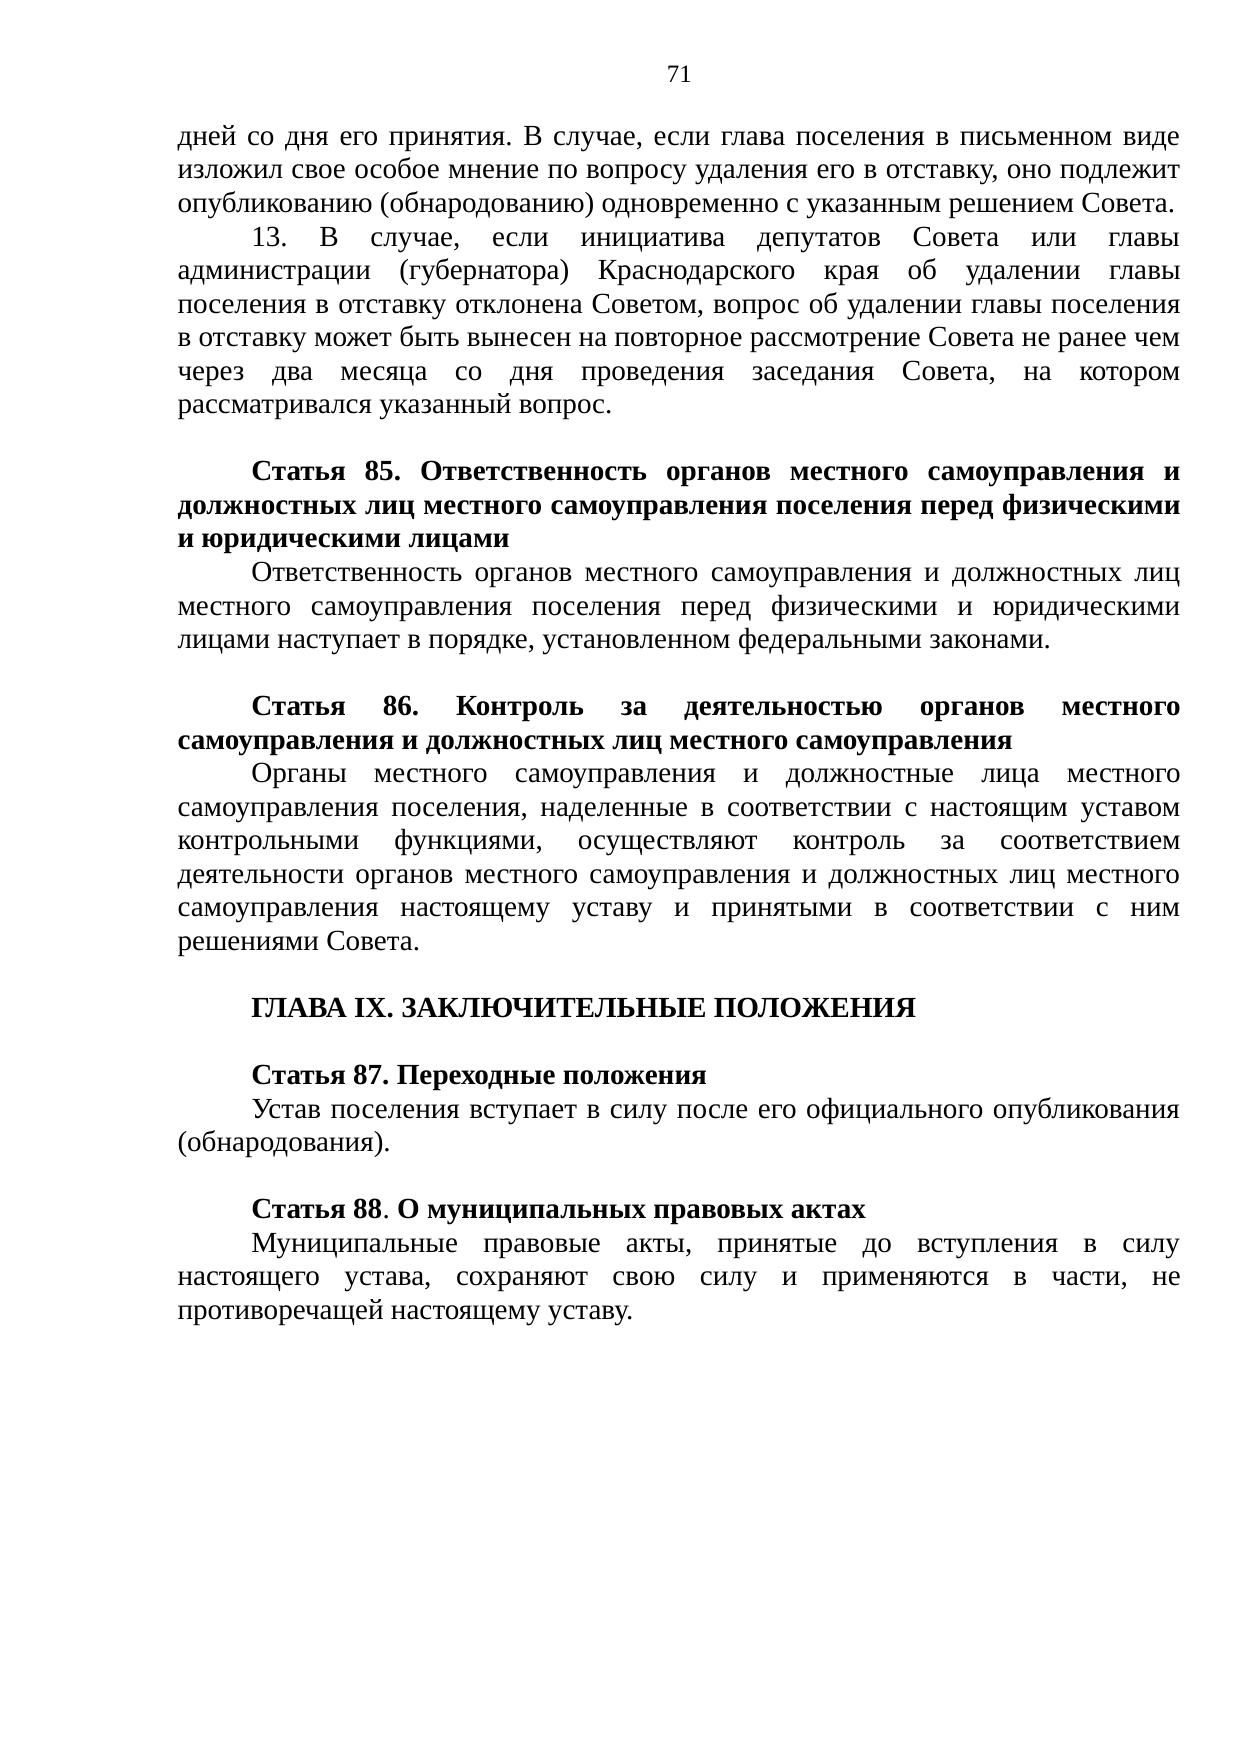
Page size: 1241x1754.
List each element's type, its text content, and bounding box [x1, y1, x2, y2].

text Статья 87. Переходные положения [177, 1057, 1181, 1091]
text Муниципальные правовые акты, принятые до вступления в силу настоящего устава, сохраняют свою силу и применяются в части, не противоречащей настоящему уставу. [177, 1225, 1181, 1326]
text Устав поселения вступает в силу после его официального опубликования (обнародования). [177, 1091, 1181, 1158]
text 13. В случае, если инициатива депутатов Совета или главы администрации (губернатора) Краснодарского края об удалении главы поселения в отставку отклонена Советом, вопрос об удалении главы поселения в отставку может быть вынесен на повторное рассмотрение Совета не ранее чем через два месяца со дня проведения заседания Совета, на котором рассматривался указанный вопрос. [177, 219, 1181, 420]
text Статья 88. О муниципальных правовых актах [177, 1191, 1181, 1225]
text Ответственность органов местного самоуправления и должностных лиц местного самоуправления поселения перед физическими и юридическими лицами наступает в порядке, установленном федеральными законами. [177, 554, 1181, 655]
text Статья 86. Контроль за деятельностью органов местного самоуправления и должностных лиц местного самоуправления [177, 688, 1181, 755]
text Органы местного самоуправления и должностные лица местного самоуправления поселения, наделенные в соответствии с настоящим уставом контрольными функциями, осуществляют контроль за соответствием деятельности органов местного самоуправления и должностных лиц местного самоуправления настоящему уставу и принятыми в соответствии с ним решениями Совета. [177, 755, 1181, 957]
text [177, 118, 1181, 219]
text Статья 85. Ответственность органов местного самоуправления и должностных лиц местного самоуправления поселения перед физическими и юридическими лицами [177, 453, 1181, 554]
text ГЛАВА IX. ЗАКЛЮЧИТЕЛЬНЫЕ ПОЛОЖЕНИЯ [177, 990, 1181, 1024]
